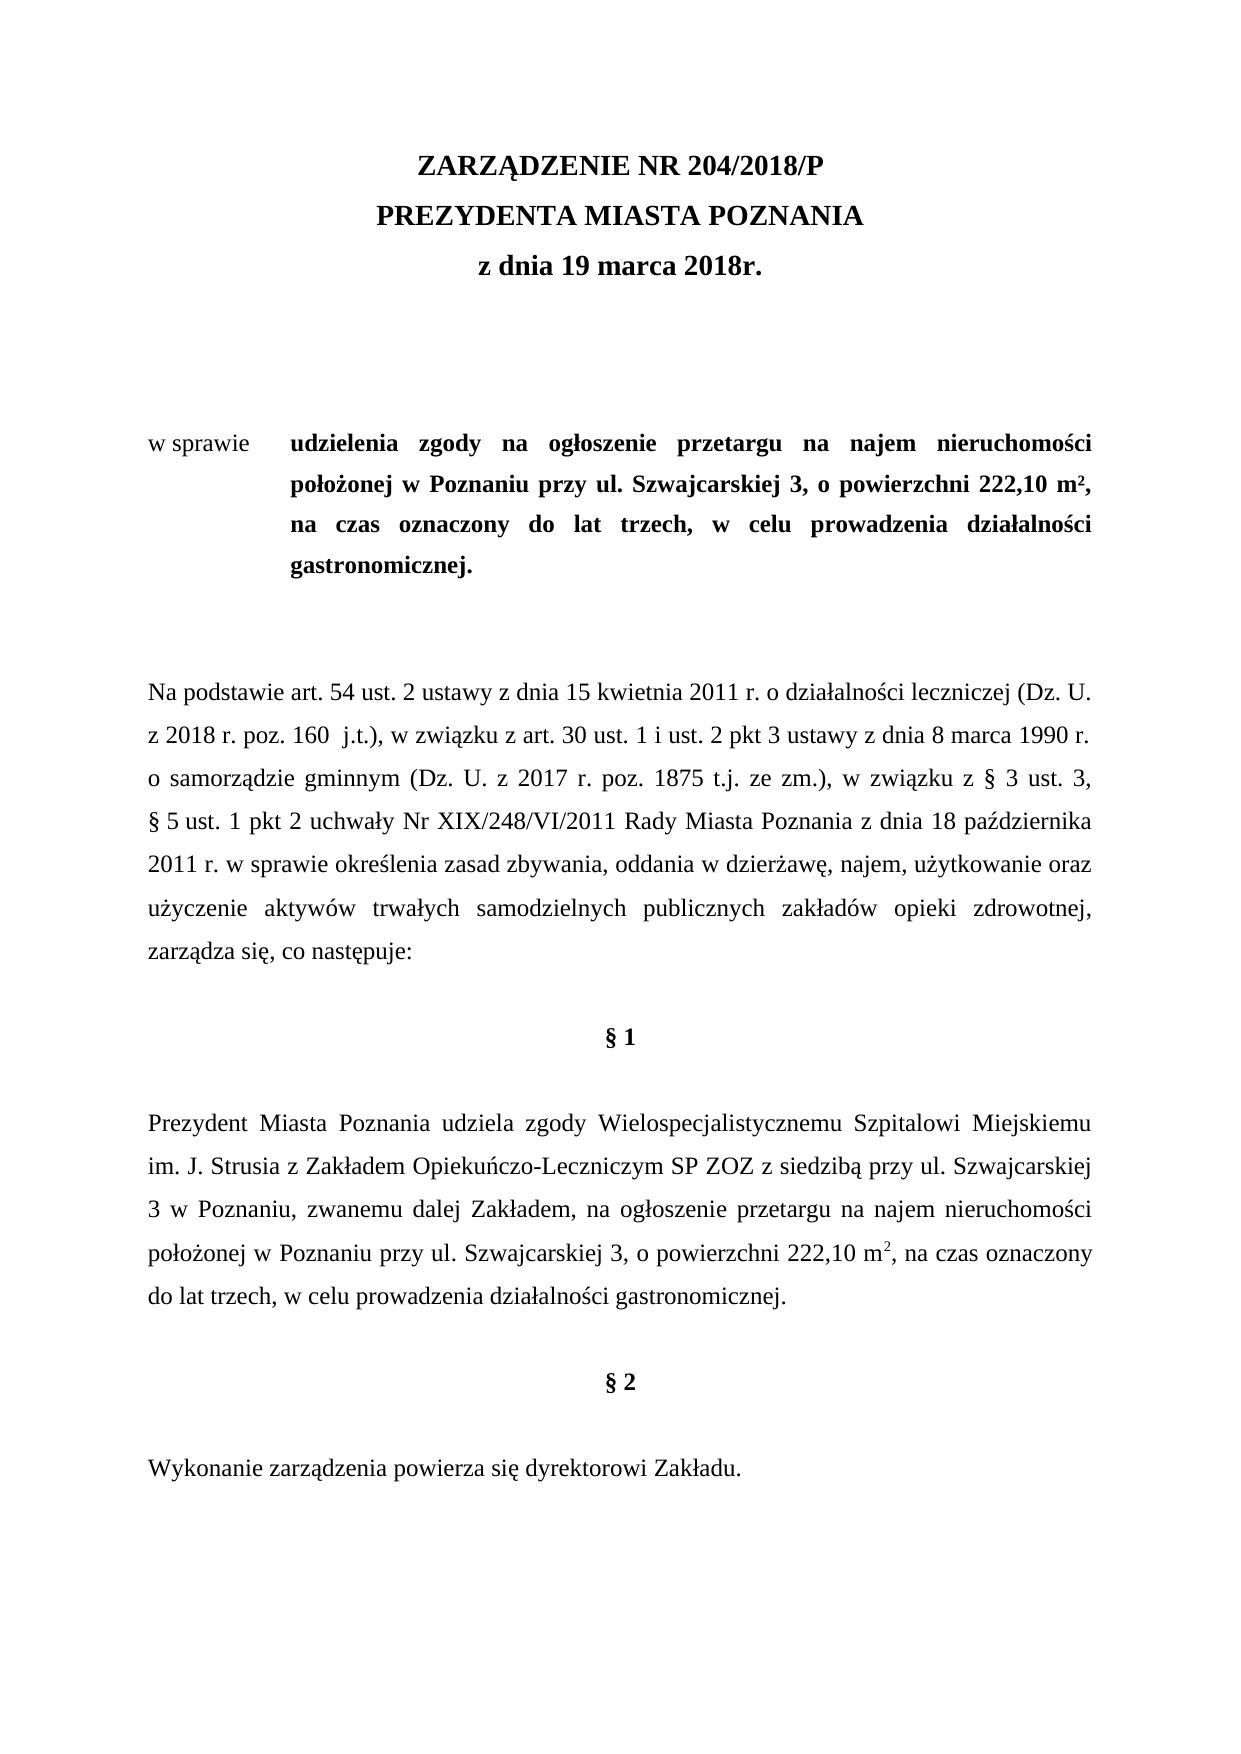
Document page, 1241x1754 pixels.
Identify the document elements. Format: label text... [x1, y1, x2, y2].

text Na podstawie art. 54 ust. 2 ustawy z dnia 15 kwietnia 2011 r. o działalności leczniczej (Dz. U. z 2018 r. poz. 160 j.t.), w związku z art. 30 ust. 1 i ust. 2 pkt 3 ustawy z dnia 8 marca 1990 r. o samorządzie gminnym (Dz. U. z 2017 r. poz. 1875 t.j. ze zm.), w związku z § 3 ust. 3, § 5 ust. 1 pkt 2 uchwały Nr XIX/248/VI/2011 Rady Miasta Poznania z dnia 18 października 2011 r. w sprawie określenia zasad zbywania, oddania w dzierżawę, najem, użytkowanie oraz użyczenie aktywów trwałych samodzielnych publicznych zakładów opieki zdrowotnej, zarządza się, co następuje: [148, 677, 1093, 964]
text § 2 [148, 1367, 1093, 1396]
subtitle ZARZĄDZENIE NR [148, 148, 1093, 181]
text Wykonanie zarządzenia powierza się dyrektorowi Zakładu. [148, 1453, 1093, 1482]
table_header udzielenia zgody na ogłoszenie przetargu na najem nieruchomości położonej w Poznaniu przy ul. Szwajcarskiej 3, o powierzchni 222,10 m², na czas oznaczony do lat trzech, w celu prowadzenia działalności gastronomicznej. [279, 428, 1104, 591]
table_header w sprawie [136, 428, 279, 591]
text z dnia 19 marca 2018r. [148, 248, 1093, 282]
subtitle PREZYDENTA MIASTA POZNANIA [148, 198, 1093, 231]
text Prezydent Miasta Poznania udziela zgody Wielospecjalistycznemu Szpitalowi Miejskiemu im. J. Strusia z Zakładem Opiekuńczo-Leczniczym SP ZOZ z siedzibą przy ul. Szwajcarskiej 3 w Poznaniu, zwanemu dalej Zakładem, na ogłoszenie przetargu na najem nieruchomości położonej w Poznaniu przy ul. Szwajcarskiej 3, o powierzchni 222,10 m2, na czas oznaczony do lat trzech, w celu prowadzenia działalności gastronomicznej. [148, 1108, 1093, 1309]
text § 1 [148, 1022, 1093, 1051]
